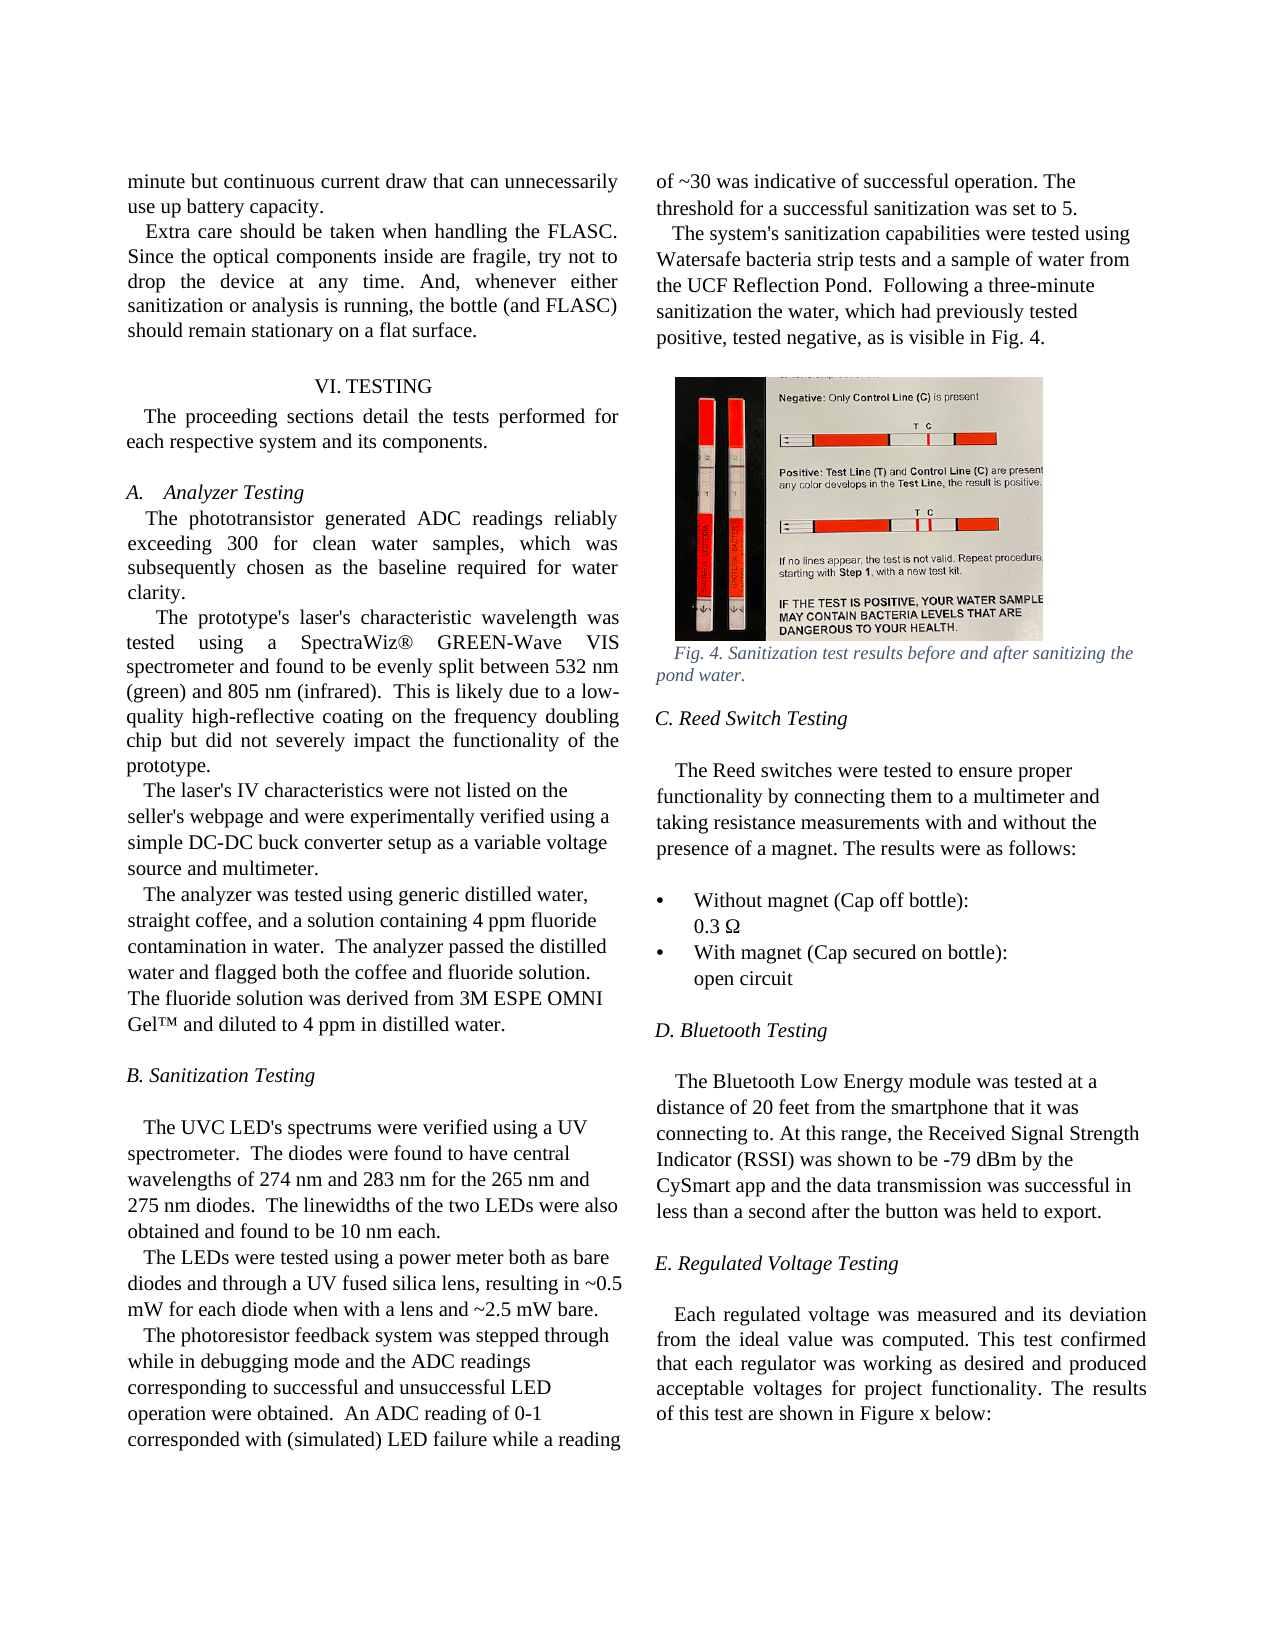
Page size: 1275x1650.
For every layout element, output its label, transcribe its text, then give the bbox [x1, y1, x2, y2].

text Each regulated voltage was measured and its deviation from the ideal value was computed. This test confirmed that each regulator was working as desired and produced acceptable voltages for project functionality. The results of this test are shown in Figure x below: [656, 1302, 1147, 1425]
subtitle E. Regulated Voltage Testing [654, 1251, 1147, 1275]
list Without magnet (Cap off bottle): 0.3 Ω [656, 888, 1153, 938]
text The photoresistor feedback system was stepped through while in debugging mode and the ADC readings corresponding to successful and unsuccessful LED operation were obtained. An ADC reading of 0-1 corresponded with (simulated) LED failure while a reading of ~30 was indicative of successful operation. The threshold for a successful sanitization was set to 5. [127, 1323, 624, 1451]
text The UVC LED's spectrums were verified using a UV spectrometer. The diodes were found to have central wavelengths of 274 nm and 283 nm for the 265 nm and 275 nm diodes. The linewidths of the two LEDs were also obtained and found to be 10 nm each. [127, 1115, 624, 1243]
text The phototransistor generated ADC readings reliably exceeding 300 for clean water samples, which was subsequently chosen as the baseline required for water clarity. [127, 506, 618, 604]
text Fig. 4. Sanitization test results before and after sanitizing the pond water. [656, 642, 1147, 685]
text The laser's IV characteristics were not listed on the [127, 778, 624, 802]
text The system's sanitization capabilities were tested using Watersafe bacteria strip tests and a sample of water from the UCF Reflection Pond. Following a three-minute sanitization the water, which had previously tested positive, tested negative, as is visible in Fig. 4. [656, 221, 1153, 349]
text The photoresistor feedback system was stepped through while in debugging mode and the ADC readings corresponding to successful and unsuccessful LED operation were obtained. An ADC reading of 0-1 corresponded with (simulated) LED failure while a reading of ~30 was indicative of successful operation. The threshold for a successful sanitization was set to 5. [656, 169, 1153, 219]
text Extra care should be taken when handling the FLASC. Since the optical components inside are fragile, try not to drop the device at any time. And, whenever either sanitization or analysis is running, the bottle (and FLASC) should remain stationary on a flat surface. [127, 219, 618, 342]
text The analyzer was tested using generic distilled water, straight coffee, and a solution containing 4 ppm fluoride contamination in water. The analyzer passed the distilled water and flagged both the coffee and fluoride solution. The fluoride solution was derived from 3M ESPE OMNI Gel™ and diluted to 4 ppm in distilled water. [127, 882, 624, 1036]
text The Reed switches were tested to ensure proper functionality by connecting them to a multimeter and taking resistance measurements with and without the presence of a magnet. The results were as follows: [656, 758, 1153, 860]
subtitle Analyzer Testing [126, 480, 624, 504]
text The LEDs were tested using a power meter both as bare diodes and through a UV fused silica lens, resulting in ~0.5 mW for each diode when with a lens and ~2.5 mW bare. [127, 1245, 624, 1321]
text The prototype's laser's characteristic wavelength was tested using a SpectraWiz® GREEN-Wave VIS spectrometer and found to be evenly split between 532 nm (green) and 805 nm (infrared). This is likely due to a low-quality high-reflective coating on the frequency doubling chip but did not severely impact the functionality of the prototype. [126, 605, 620, 777]
subtitle VI. TESTING [127, 374, 619, 398]
text seller's webpage and were experimentally verified using a simple DC-DC buck converter setup as a variable voltage source and multimeter. [127, 804, 624, 880]
picture [675, 377, 1043, 641]
text The proceeding sections detail the tests performed for each respective system and its components. [126, 404, 619, 453]
subtitle B. Sanitization Testing [126, 1063, 618, 1087]
list With magnet (Cap secured on bottle): open circuit [656, 939, 1153, 990]
subtitle D. Bluetooth Testing [654, 1017, 1147, 1042]
subtitle C. Reed Switch Testing [654, 706, 1147, 730]
text The Bluetooth Low Energy module was tested at a distance of 20 feet from the smartphone that it was connecting to. At this range, the Received Signal Strength Indicator (RSSI) was shown to be -79 dBm by the CySmart app and the data transmission was successful in less than a second after the button was held to export. [656, 1069, 1153, 1223]
